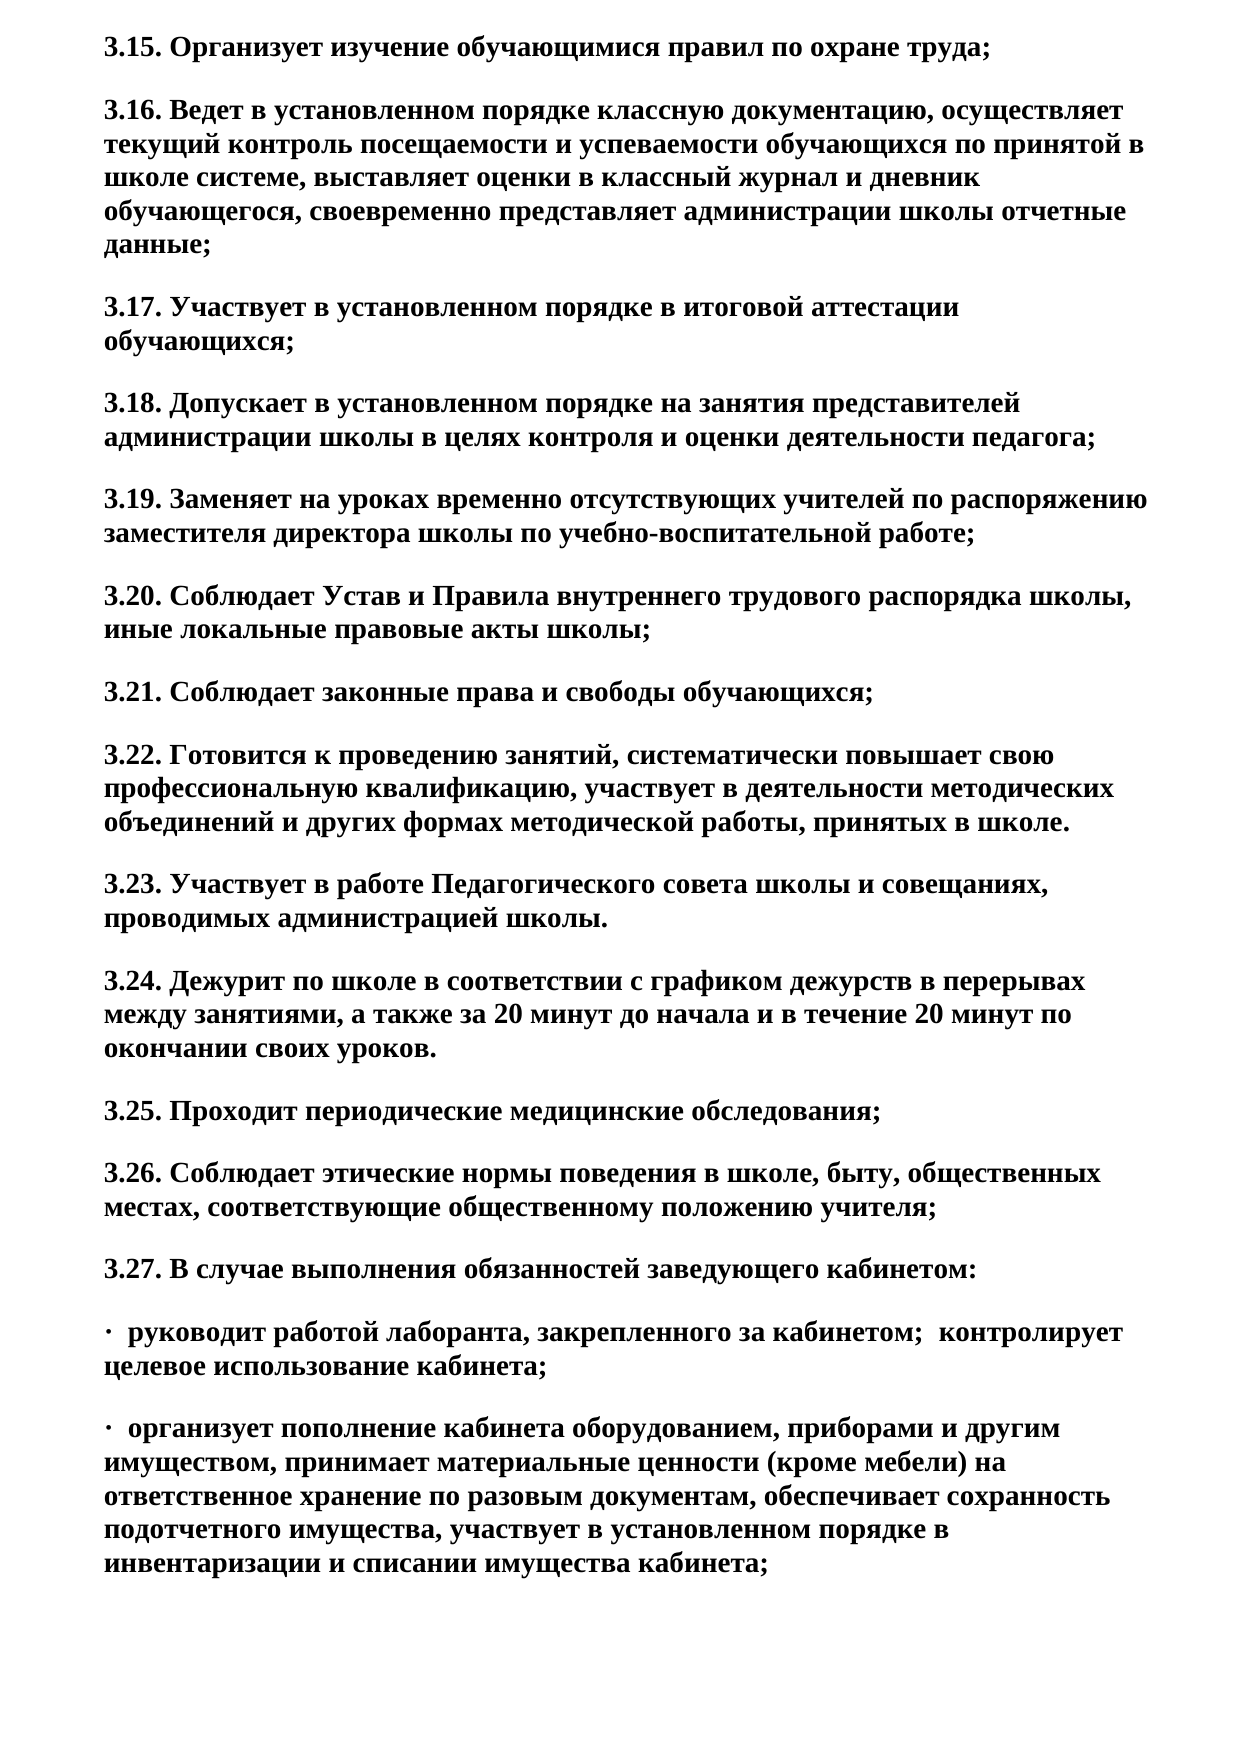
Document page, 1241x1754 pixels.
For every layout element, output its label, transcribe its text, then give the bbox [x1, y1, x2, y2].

text 3.21. Соблюдает законные права и свободы обучающихся; [103, 674, 1152, 708]
text 3.16. Ведет в установленном порядке классную документацию, осуществляет текущий контроль посещаемости и успеваемости обучающихся по принятой в школе системе, выставляет оценки в классный журнал и дневник обучающегося, своевременно представляет администрации школы отчетные данные; [103, 92, 1152, 260]
text · организует пополнение кабинета оборудованием, приборами и другим имуществом, принимает материальные ценности (кроме мебели) на ответственное хранение по разовым документам, обеспечивает сохранность подотчетного имущества, участвует в установленном порядке в инвентаризации и списании имущества кабинета; [103, 1411, 1152, 1578]
text 3.25. Проходит периодические медицинские обследования; [103, 1093, 1152, 1126]
text 3.26. Соблюдает этические нормы поведения в школе, быту, общественных местах, соответствующие общественному положению учителя; [103, 1155, 1152, 1222]
text 3.27. В случае выполнения обязанностей заведующего кабинетом: [103, 1252, 1152, 1285]
text 3.19. Заменяет на уроках временно отсутствующих учителей по распоряжению заместителя директора школы по учебно-воспитательной работе; [103, 482, 1152, 549]
text · руководит работой лаборанта, закрепленного за кабинетом; контролирует целевое использование кабинета; [103, 1314, 1152, 1381]
text 3.23. Участвует в работе Педагогического совета школы и совещаниях, проводимых администрацией школы. [103, 867, 1152, 934]
text 3.18. Допускает в установленном порядке на занятия представителей администрации школы в целях контроля и оценки деятельности педагога; [103, 385, 1152, 452]
text 3.22. Готовится к проведению занятий, систематически повышает свою профессиональную квалификацию, участвует в деятельности методических объединений и других формах методической работы, принятых в школе. [103, 737, 1152, 837]
text 3.17. Участвует в установленном порядке в итоговой аттестации обучающихся; [103, 289, 1152, 356]
text 3.20. Соблюдает Устав и Правила внутреннего трудового распорядка школы, иные локальные правовые акты школы; [103, 578, 1152, 645]
text 3.24. Дежурит по школе в соответствии с графиком дежурств в перерывах между занятиями, а также за 20 минут до начала и в течение 20 минут по окончании своих уроков. [103, 963, 1152, 1063]
text 3.15. Организует изучение обучающимися правил по охране труда; [103, 29, 1152, 63]
